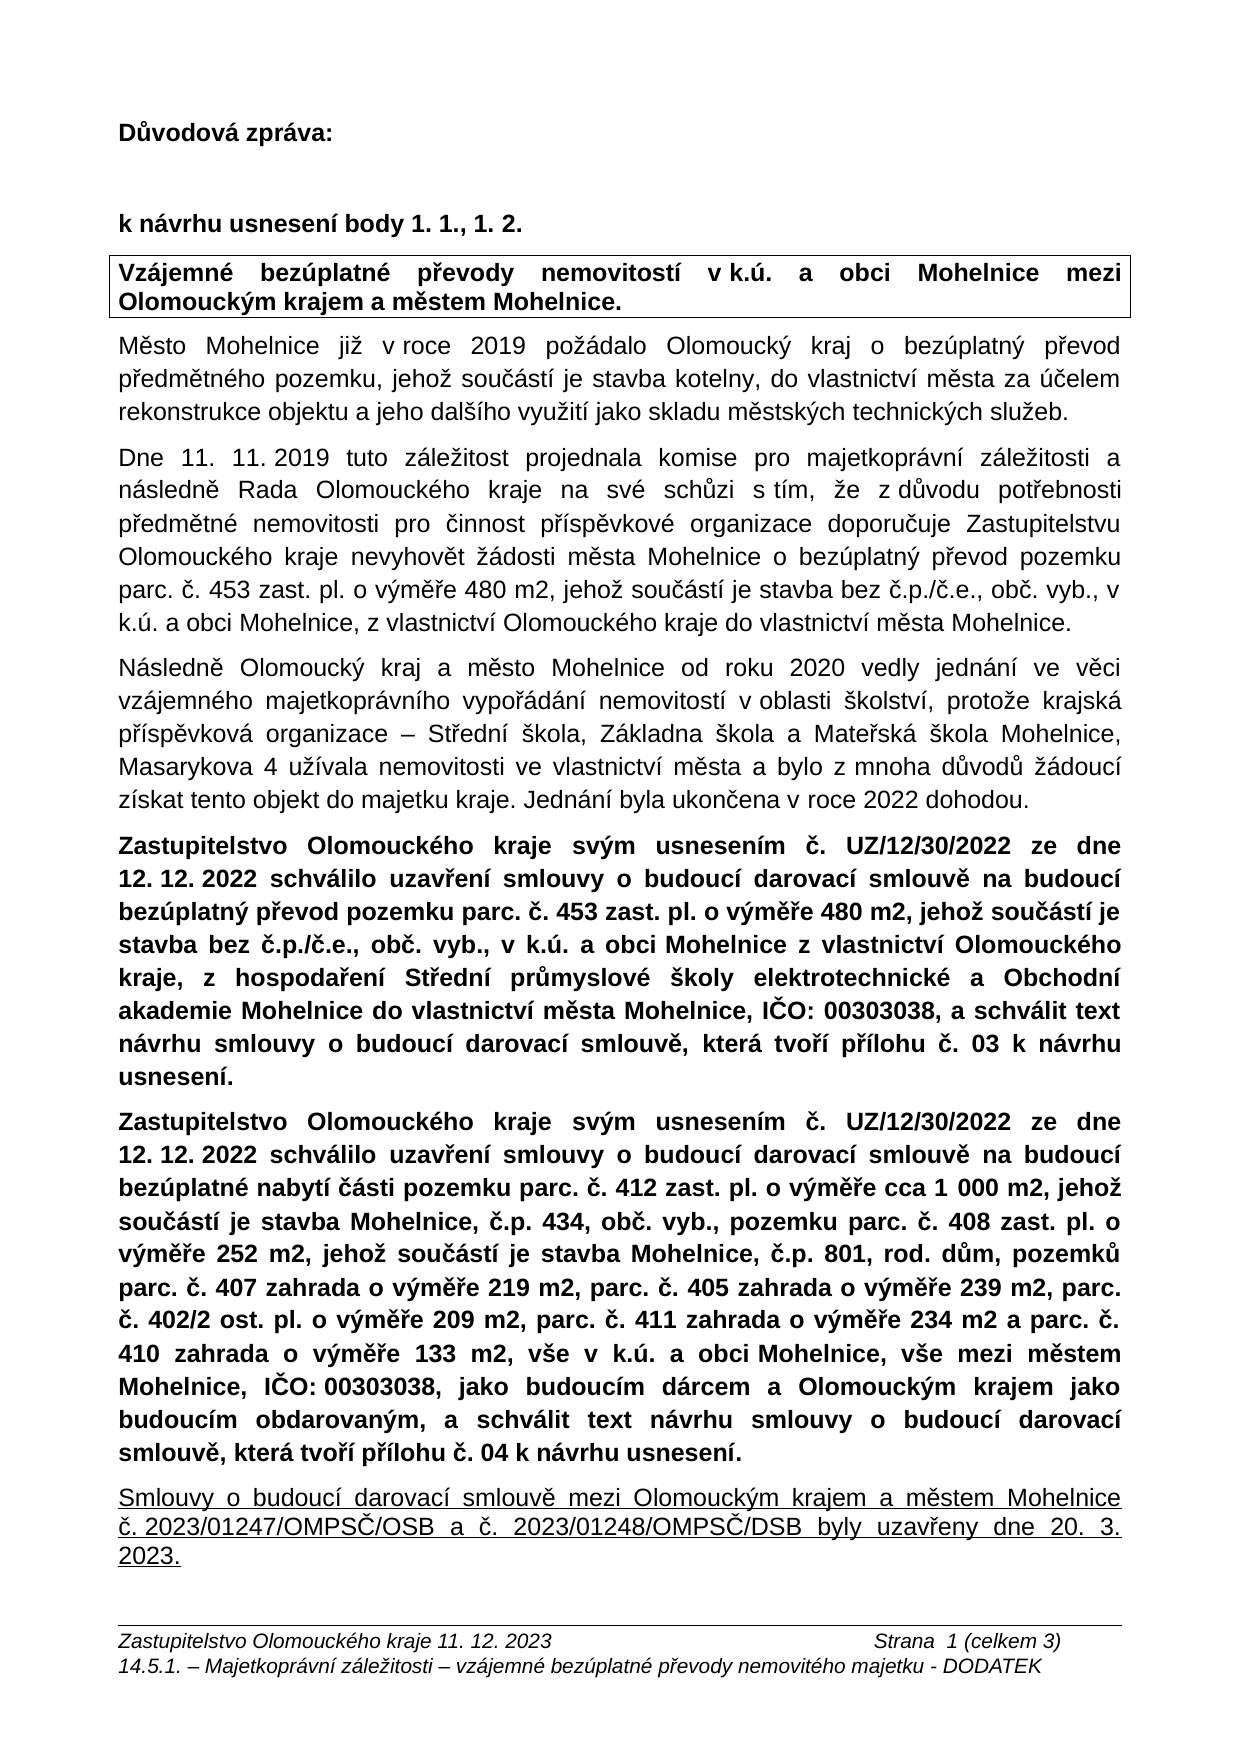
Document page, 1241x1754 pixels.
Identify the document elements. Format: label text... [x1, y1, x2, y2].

text Následně Olomoucký kraj a město Mohelnice od roku 2020 vedly jednání ve věci vzájemného majetkoprávního vypořádání nemovitostí v oblasti školství, protože krajská příspěvková organizace – Střední škola, Základna škola a Mateřská škola Mohelnice, Masarykova 4 užívala nemovitosti ve vlastnictví města a bylo z mnoha důvodů žádoucí získat tento objekt do majetku kraje. Jednání byla ukončena v roce 2022 dohodou. [118, 653, 1122, 814]
text Dne 11. 11. 2019 tuto záležitost projednala komise pro majetkoprávní záležitosti a následně Rada Olomouckého kraje na své schůzi s tím, že z důvodu potřebnosti předmětné nemovitosti pro činnost příspěvkové organizace doporučuje Zastupitelstvu Olomouckého kraje nevyhovět žádosti města Mohelnice o bezúplatný převod pozemku parc. č. 453 zast. pl. o výměře 480 m2, jehož součástí je stavba bez č.p./č.e., obč. vyb., v k.ú. a obci Mohelnice, z vlastnictví Olomouckého kraje do vlastnictví města Mohelnice. [118, 442, 1122, 636]
text Smlouvy o budoucí darovací smlouvě mezi Olomouckým krajem a městem Mohelnice č. 2023/01247/OMPSČ/OSB a č. 2023/01248/OMPSČ/DSB byly uzavřeny dne 20. 3. 2023. [118, 1509, 1122, 1537]
text k návrhu usnesení body 1. 1., 1. 2. [118, 209, 1122, 238]
text Město Mohelnice již v roce 2019 požádalo Olomoucký kraj o bezúplatný převod předmětného pozemku, jehož součástí je stavba kotelny, do vlastnictví města za účelem rekonstrukce objektu a jeho dalšího využití jako skladu městských technických služeb. [118, 331, 1122, 426]
text Smlouvy o budoucí darovací smlouvě mezi Olomouckým krajem a městem Mohelnice č. 2023/01247/OMPSČ/OSB a č. 2023/01248/OMPSČ/DSB byly uzavřeny dne 20. 3. 2023. [118, 1538, 1122, 1569]
text Smlouvy o budoucí darovací smlouvě mezi Olomouckým krajem a městem Mohelnice č. 2023/01247/OMPSČ/OSB a č. 2023/01248/OMPSČ/DSB byly uzavřeny dne 20. 3. 2023. [118, 1483, 1122, 1508]
text Zastupitelstvo Olomouckého kraje svým usnesením č. UZ/12/30/2022 ze dne 12. 12. 2022 schválilo uzavření smlouvy o budoucí darovací smlouvě na budoucí bezúplatný převod pozemku parc. č. 453 zast. pl. o výměře 480 m2, jehož součástí je stavba bez č.p./č.e., obč. vyb., v k.ú. a obci Mohelnice z vlastnictví Olomouckého kraje, z hospodaření Střední průmyslové školy elektrotechnické a Obchodní akademie Mohelnice do vlastnictví města Mohelnice, IČO: 00303038, a schválit text návrhu smlouvy o budoucí darovací smlouvě, která tvoří přílohu č. 03 k návrhu usnesení. [118, 831, 1122, 1091]
text Důvodová zpráva: [118, 118, 1122, 147]
text Vzájemné bezúplatné převody nemovitostí v k.ú. a obci Mohelnice mezi Olomouckým krajem a městem Mohelnice. [110, 256, 1130, 317]
text Zastupitelstvo Olomouckého kraje svým usnesením č. UZ/12/30/2022 ze dne 12. 12. 2022 schválilo uzavření smlouvy o budoucí darovací smlouvě na budoucí bezúplatné nabytí části pozemku parc. č. 412 zast. pl. o výměře cca 1 000 m2, jehož součástí je stavba Mohelnice, č.p. 434, obč. vyb., pozemku parc. č. 408 zast. pl. o výměře 252 m2, jehož součástí je stavba Mohelnice, č.p. 801, rod. dům, pozemků parc. č. 407 zahrada o výměře 219 m2, parc. č. 405 zahrada o výměře 239 m2, parc. č. 402/2 ost. pl. o výměře 209 m2, parc. č. 411 zahrada o výměře 234 m2 a parc. č. 410 zahrada o výměře 133 m2, vše v k.ú. a obci Mohelnice, vše mezi městem Mohelnice, IČO: 00303038, jako budoucím dárcem a Olomouckým krajem jako budoucím obdarovaným, a schválit text návrhu smlouvy o budoucí darovací smlouvě, která tvoří přílohu č. 04 k návrhu usnesení. [118, 1107, 1122, 1466]
